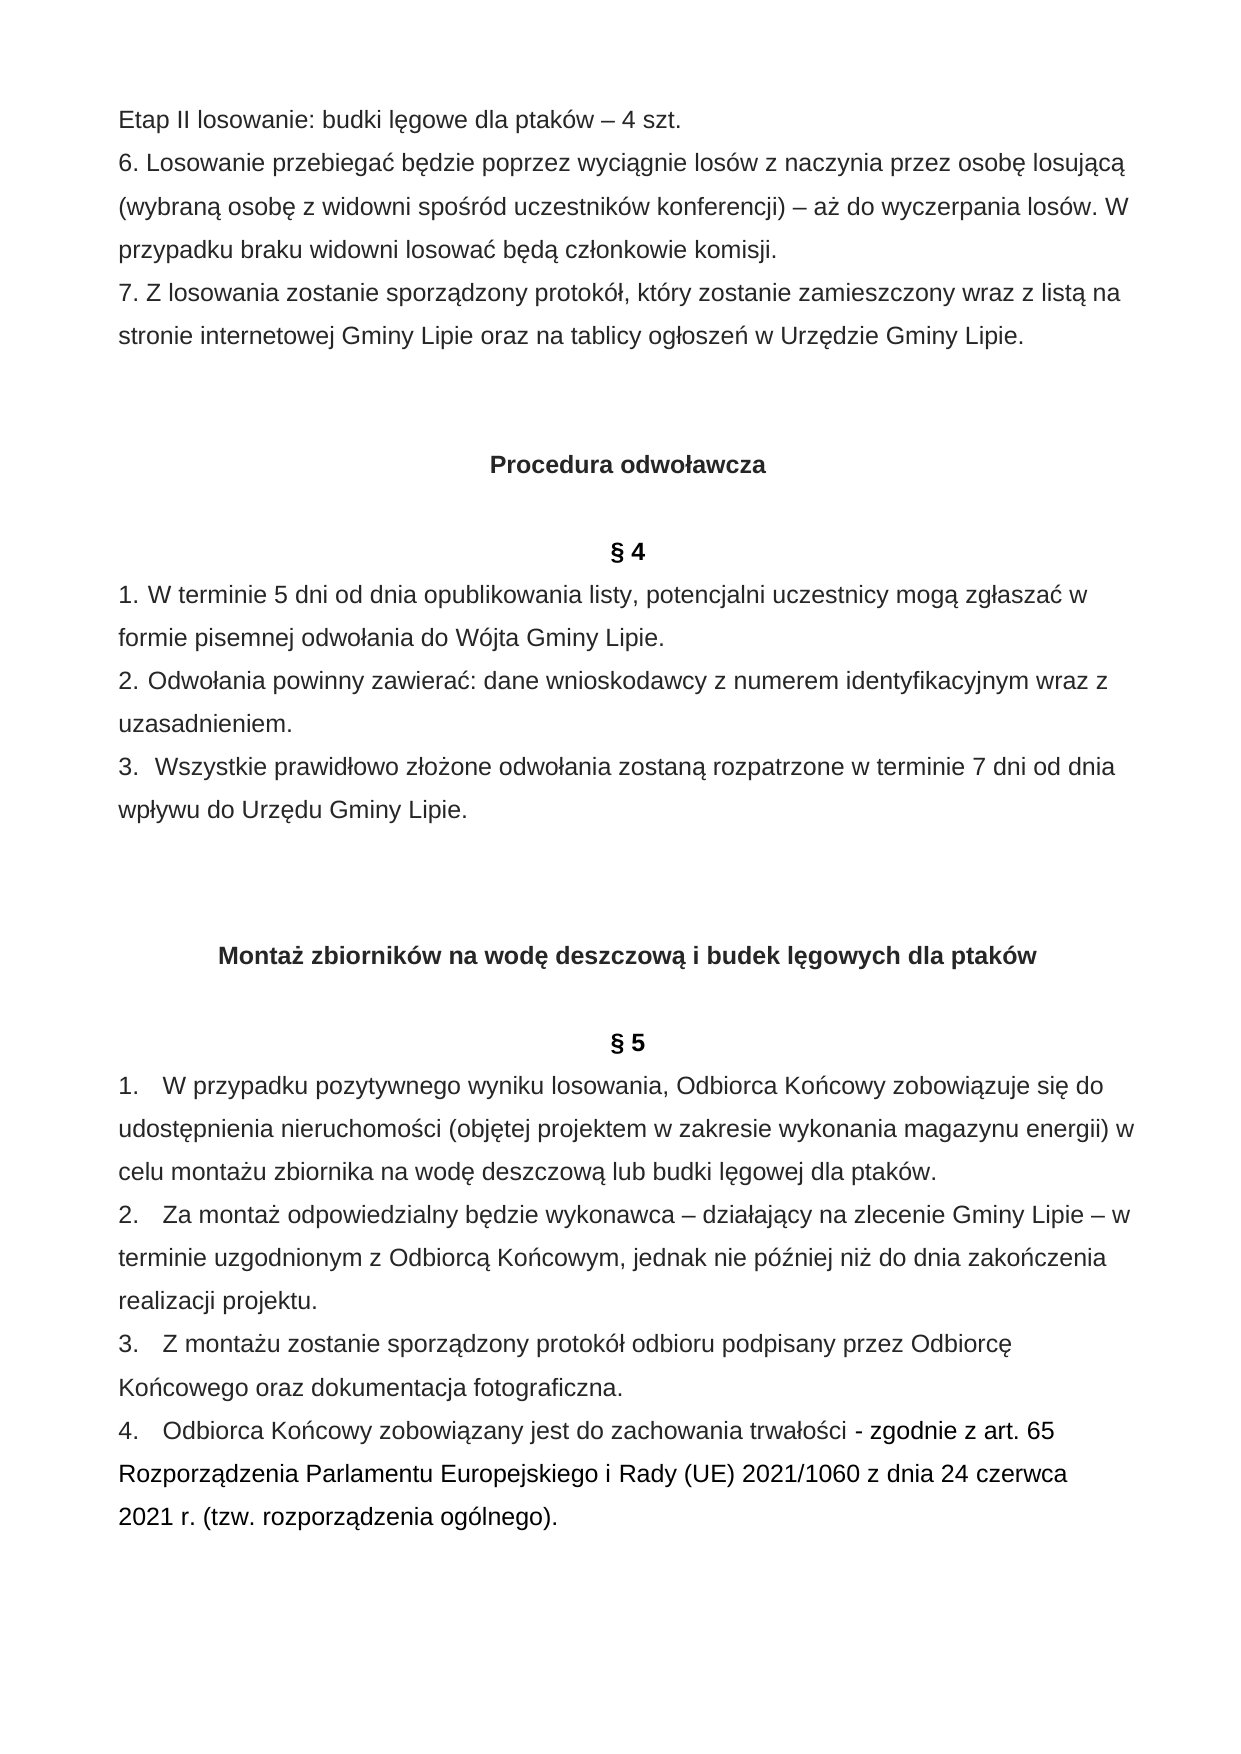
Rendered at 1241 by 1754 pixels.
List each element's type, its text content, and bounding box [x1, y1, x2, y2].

list Odbiorca Końcowy zobowiązany jest do zachowania trwałości - zgodnie z art. 65 Rozporządzenia Parlamentu Europejskiego i Rady (UE) 2021/1060 z dnia 24 czerwca 2021 r. (tzw. rozporządzenia ogólnego). [118, 1416, 1137, 1531]
text 7. Z losowania zostanie sporządzony protokół, który zostanie zamieszczony wraz z listą na stronie internetowej Gminy Lipie oraz na tablicy ogłoszeń w Urzędzie Gminy Lipie. [118, 278, 1137, 350]
list W terminie 5 dni od dnia opublikowania listy, potencjalni uczestnicy mogą zgłaszać w formie pisemnej odwołania do Wójta Gminy Lipie. [118, 580, 1137, 652]
list Z montażu zostanie sporządzony protokół odbioru podpisany przez Odbiorcę Końcowego oraz dokumentacja fotograficzna. [118, 1329, 1137, 1401]
text Montaż zbiorników na wodę deszczową i budek lęgowych dla ptaków [118, 941, 1137, 970]
list Za montaż odpowiedzialny będzie wykonawca – działający na zlecenie Gminy Lipie – w terminie uzgodnionym z Odbiorcą Końcowym, jednak nie później niż do dnia zakończenia realizacji projektu. [118, 1200, 1137, 1315]
text § 5 [118, 1028, 1137, 1056]
text Etap II losowanie: budki lęgowe dla ptaków – 4 szt. [118, 105, 1137, 134]
list Wszystkie prawidłowo złożone odwołania zostaną rozpatrzone w terminie 7 dni od dnia wpływu do Urzędu Gminy Lipie. [118, 752, 1137, 824]
list Odwołania powinny zawierać: dane wnioskodawcy z numerem identyfikacyjnym wraz z uzasadnieniem. [118, 666, 1137, 738]
text Procedura odwoławcza [118, 450, 1137, 479]
text 6. Losowanie przebiegać będzie poprzez wyciągnie losów z naczynia przez osobę losującą (wybraną osobę z widowni spośród uczestników konferencji) – aż do wyczerpania losów. W przypadku braku widowni losować będą członkowie komisji. [118, 148, 1137, 263]
text § 4 [118, 537, 1137, 565]
list W przypadku pozytywnego wyniku losowania, Odbiorca Końcowy zobowiązuje się do udostępnienia nieruchomości (objętej projektem w zakresie wykonania magazynu energii) w celu montażu zbiornika na wodę deszczową lub budki lęgowej dla ptaków. [118, 1071, 1137, 1186]
